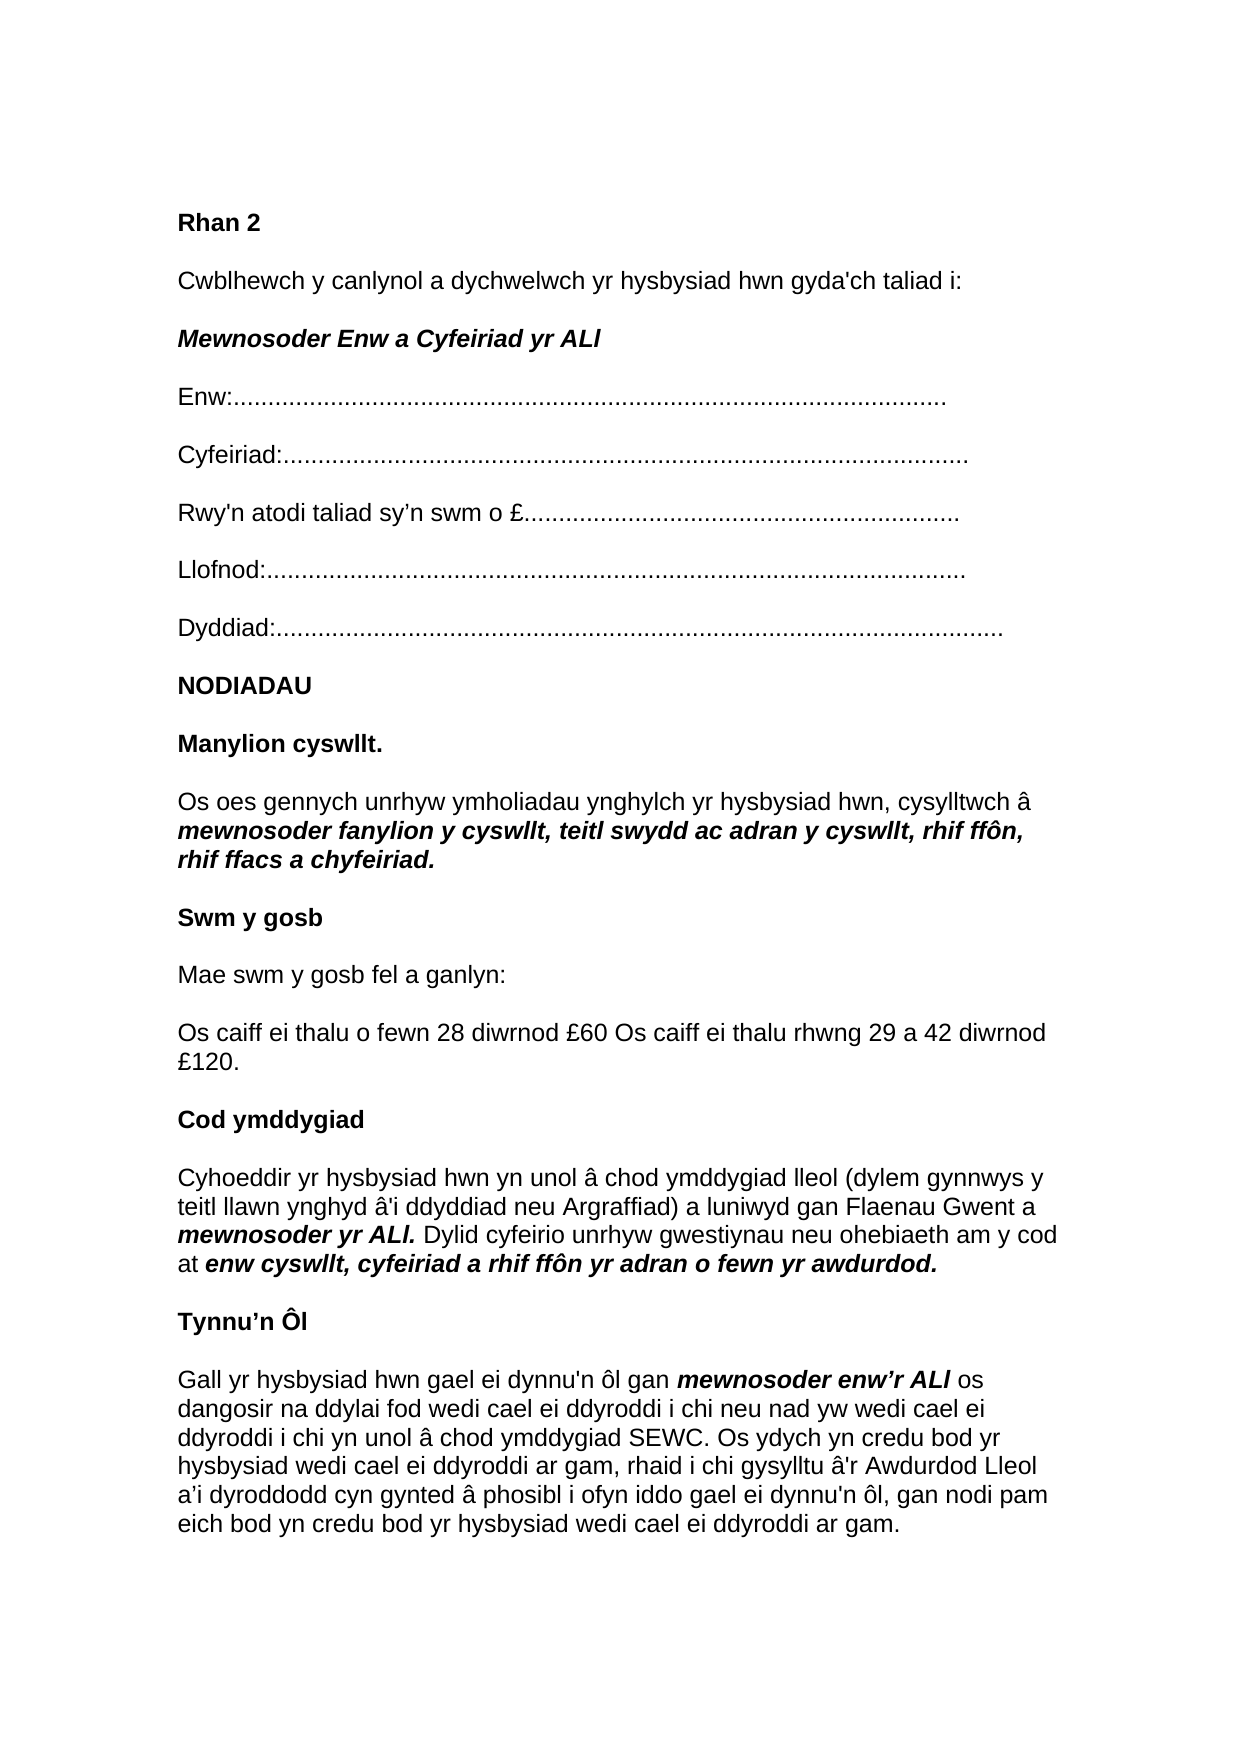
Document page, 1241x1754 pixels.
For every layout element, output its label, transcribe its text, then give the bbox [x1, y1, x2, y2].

text Mewnosoder Enw a Cyfeiriad yr ALl [177, 324, 1063, 352]
text Gall yr hysbysiad hwn gael ei dynnu'n ôl gan mewnosoder enw’r ALl os dangosir na ddylai fod wedi cael ei ddyroddi i chi neu nad yw wedi cael ei ddyroddi i chi yn unol â chod ymddygiad SEWC. Os ydych yn credu bod yr hysbysiad wedi cael ei ddyroddi ar gam, rhaid i chi gysylltu â'r Awdurdod Lleol a’i dyroddodd cyn gynted â phosibl i ofyn iddo gael ei dynnu'n ôl, gan nodi pam eich bod yn credu bod yr hysbysiad wedi cael ei ddyroddi ar gam. [177, 1365, 1063, 1537]
text Tynnu’n Ôl [177, 1307, 1063, 1336]
text Rwy'n atodi taliad sy’n swm o £............................................................... [177, 497, 1063, 526]
text Manylion cyswllt. [177, 729, 1063, 758]
text Os oes gennych unrhyw ymholiadau ynghylch yr hysbysiad hwn, cysylltwch â mewnosoder fanylion y cyswllt, teitl swydd ac adran y cyswllt, rhif ffôn, rhif ffacs a chyfeiriad. [177, 787, 1063, 873]
text Cyfeiriad:................................................................................................... [177, 439, 1063, 468]
text Swm y gosb [177, 902, 1063, 931]
text Llofnod:..................................................................................................... [177, 555, 1063, 584]
text Dyddiad:......................................................................................................... [177, 613, 1063, 642]
text Cwblhewch y canlynol a dychwelwch yr hysbysiad hwn gyda'ch taliad i: [177, 266, 1063, 294]
text Cod ymddygiad [177, 1105, 1063, 1134]
text NODIADAU [177, 671, 1063, 700]
text Os caiff ei thalu o fewn 28 diwrnod £60 Os caiff ei thalu rhwng 29 a 42 diwrnod £120. [177, 1018, 1063, 1076]
text Cyhoeddir yr hysbysiad hwn yn unol â chod ymddygiad lleol (dylem gynnwys y teitl llawn ynghyd â'i ddyddiad neu Argraffiad) a luniwyd gan Flaenau Gwent a mewnosoder yr ALl. Dylid cyfeirio unrhyw gwestiynau neu ohebiaeth am y cod at enw cyswllt, cyfeiriad a rhif ffôn yr adran o fewn yr awdurdod. [177, 1163, 1063, 1278]
text Enw:....................................................................................................... [177, 382, 1063, 410]
text Rhan 2 [177, 208, 1063, 237]
text Mae swm y gosb fel a ganlyn: [177, 960, 1063, 989]
